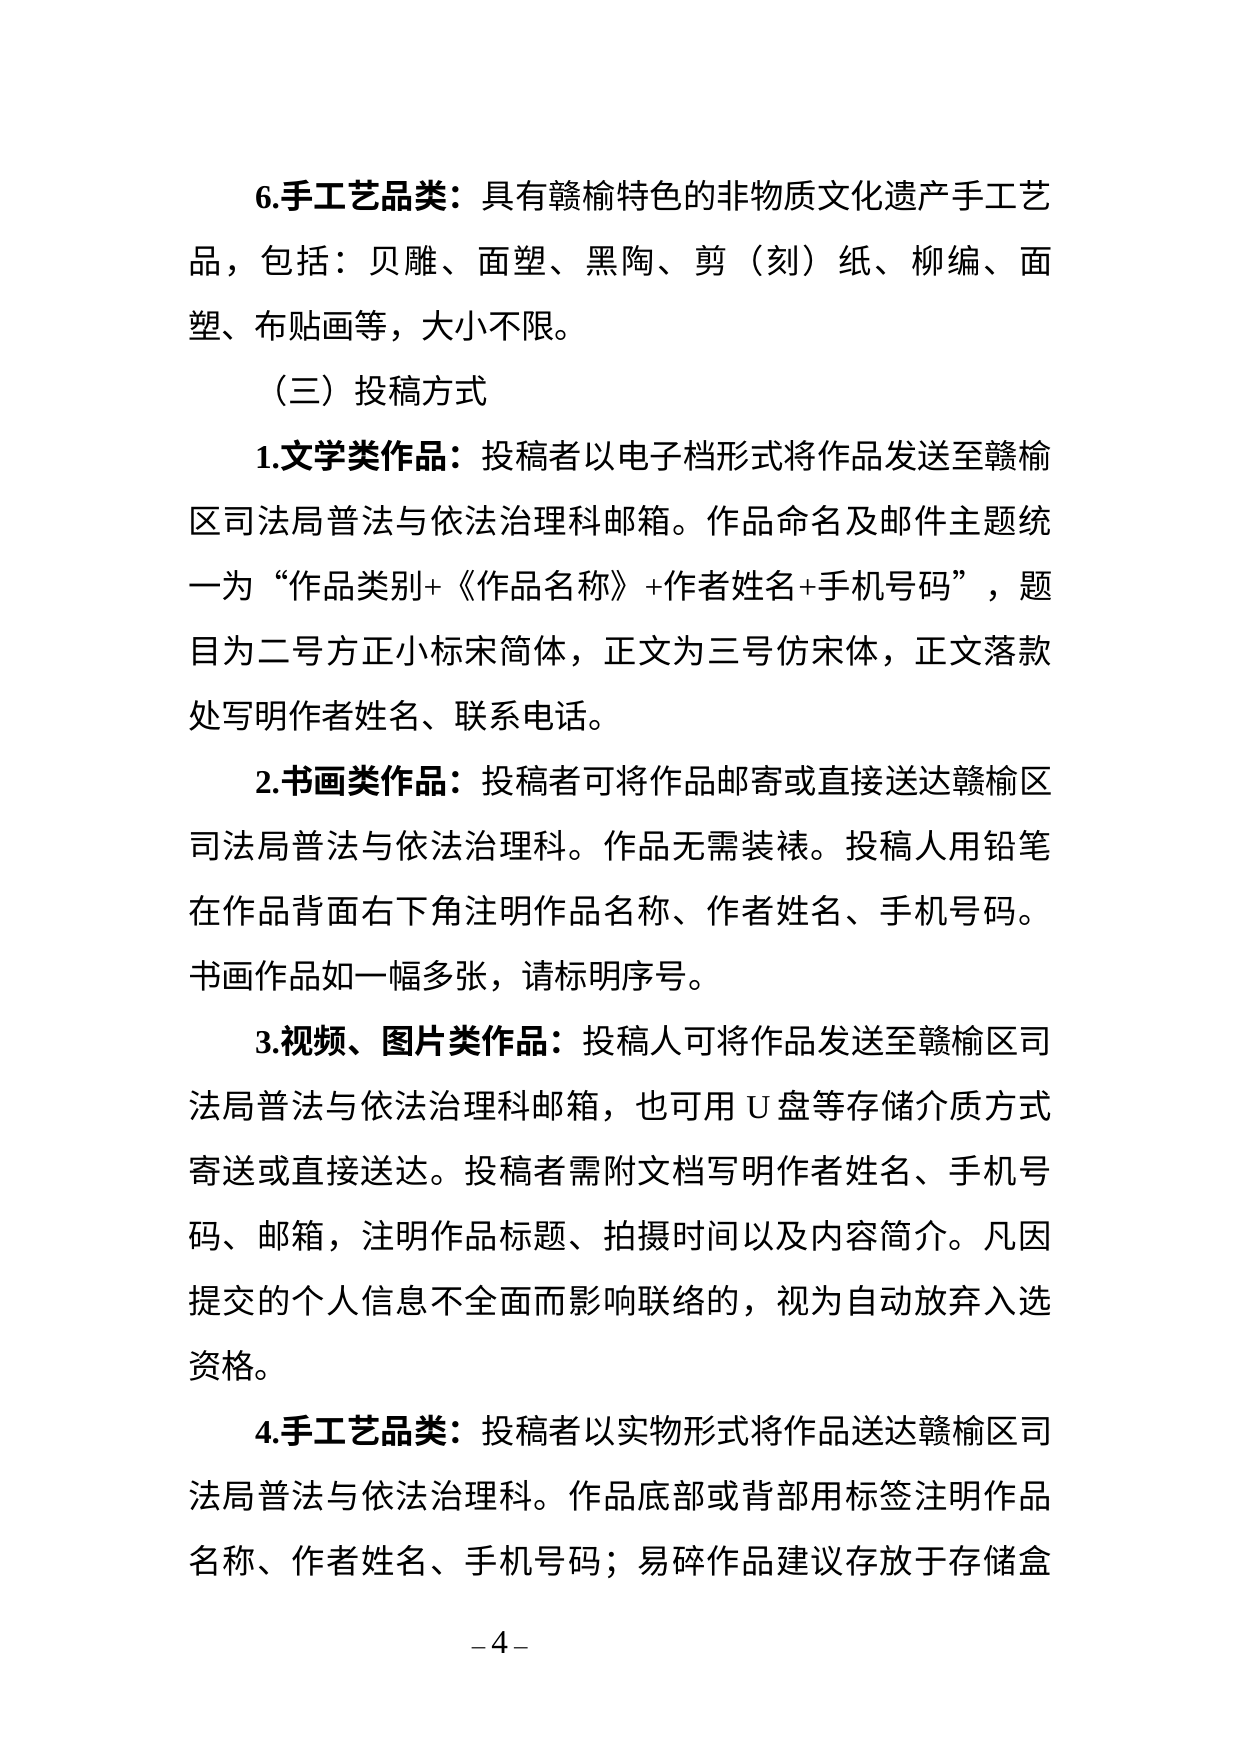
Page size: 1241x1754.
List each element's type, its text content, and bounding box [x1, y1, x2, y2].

text 2.书画类作品：投稿者可将作品邮寄或直接送达赣榆区司法局普法与依法治理科。作品无需装裱。投稿人用铅笔在作品背面右下角注明作品名称、作者姓名、手机号码。书画作品如一幅多张，请标明序号。 [188, 747, 1052, 1007]
text 6.手工艺品类：具有赣榆特色的非物质文化遗产手工艺品，包括：贝雕、面塑、黑陶、剪（刻）纸、柳编、面塑、布贴画等，大小不限。 [188, 162, 1052, 357]
text 3.视频、图片类作品：投稿人可将作品发送至赣榆区司法局普法与依法治理科邮箱，也可用U盘等存储介质方式寄送或直接送达。投稿者需附文档写明作者姓名、手机号码、邮箱，注明作品标题、拍摄时间以及内容简介。凡因提交的个人信息不全面而影响联络的，视为自动放弃入选资格。 [188, 1007, 1052, 1397]
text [188, 1397, 1052, 1592]
text （三）投稿方式 [188, 357, 1052, 422]
text 1.文学类作品：投稿者以电子档形式将作品发送至赣榆区司法局普法与依法治理科邮箱。作品命名及邮件主题统一为“作品类别+《作品名称》+作者姓名+手机号码”，题目为二号方正小标宋简体，正文为三号仿宋体，正文落款处写明作者姓名、联系电话。 [188, 422, 1052, 747]
